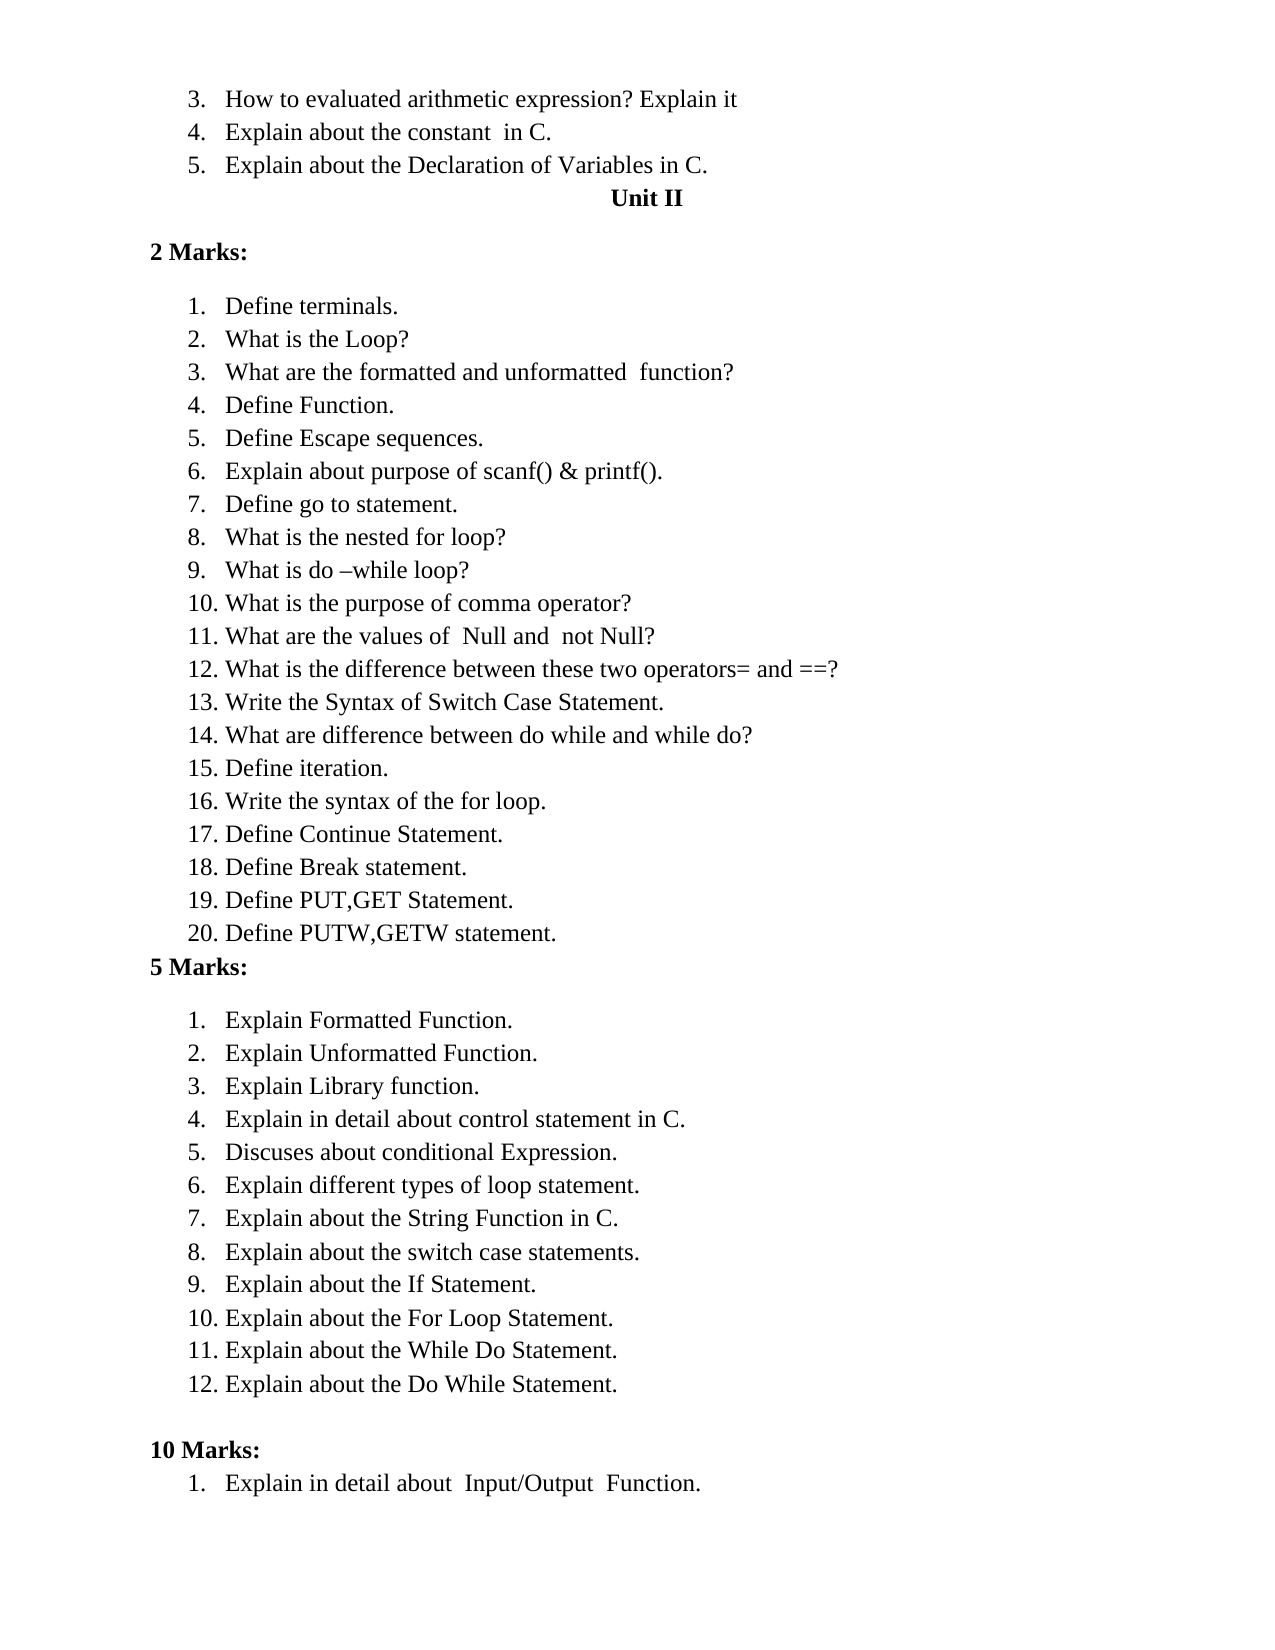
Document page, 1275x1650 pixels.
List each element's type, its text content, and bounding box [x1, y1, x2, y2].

list Write the syntax of the for loop. [187, 786, 1144, 815]
list Define go to statement. [187, 489, 1144, 518]
list Define terminals. [187, 291, 1144, 320]
list Explain about the Declaration of Variables in C. [187, 150, 1144, 179]
list What are the values of Null and not Null? [187, 621, 1144, 650]
list What are difference between do while and while do? [187, 720, 1144, 749]
text 2 Marks: [150, 237, 1144, 266]
list What is the Loop? [187, 324, 1144, 353]
list Explain Unformatted Function. [187, 1038, 1144, 1067]
list Discuses about conditional Expression. [187, 1137, 1144, 1166]
list What is the nested for loop? [187, 522, 1144, 551]
list What is the purpose of comma operator? [187, 588, 1144, 617]
list Explain about the If Statement. [187, 1269, 1144, 1298]
list What is do –while loop? [187, 555, 1144, 584]
list Explain Library function. [187, 1071, 1144, 1100]
list Explain about the String Function in C. [187, 1203, 1144, 1232]
list Explain about the Do While Statement. [187, 1369, 1144, 1397]
list Explain about the constant in C. [187, 117, 1144, 146]
list Explain in detail about control statement in C. [187, 1104, 1144, 1133]
list Explain about the While Do Statement. [187, 1336, 1144, 1364]
list Define Escape sequences. [187, 423, 1144, 452]
list How to evaluated arithmetic expression? Explain it [187, 84, 1144, 113]
list Explain about the For Loop Statement. [187, 1303, 1144, 1331]
list Write the Syntax of Switch Case Statement. [187, 687, 1144, 716]
list Define PUT,GET Statement. [187, 886, 1144, 914]
list Unit II [150, 183, 1144, 212]
list Define Break statement. [187, 852, 1144, 881]
list Explain in detail about Input/Output Function. [187, 1468, 1144, 1496]
list Define Continue Statement. [187, 819, 1144, 848]
list What is the difference between these two operators= and ==? [187, 654, 1144, 683]
list Explain about the switch case statements. [187, 1237, 1144, 1265]
list Explain Formatted Function. [187, 1005, 1144, 1034]
list Define Function. [187, 390, 1144, 419]
list What are the formatted and unformatted function? [187, 357, 1144, 386]
list 5 Marks: [150, 952, 1144, 980]
list Define PUTW,GETW statement. [187, 918, 1144, 947]
list Explain different types of loop statement. [187, 1171, 1144, 1199]
list Define iteration. [187, 753, 1144, 782]
list Explain about purpose of scanf() & printf(). [187, 456, 1144, 485]
list 10 Marks: [150, 1435, 1144, 1463]
